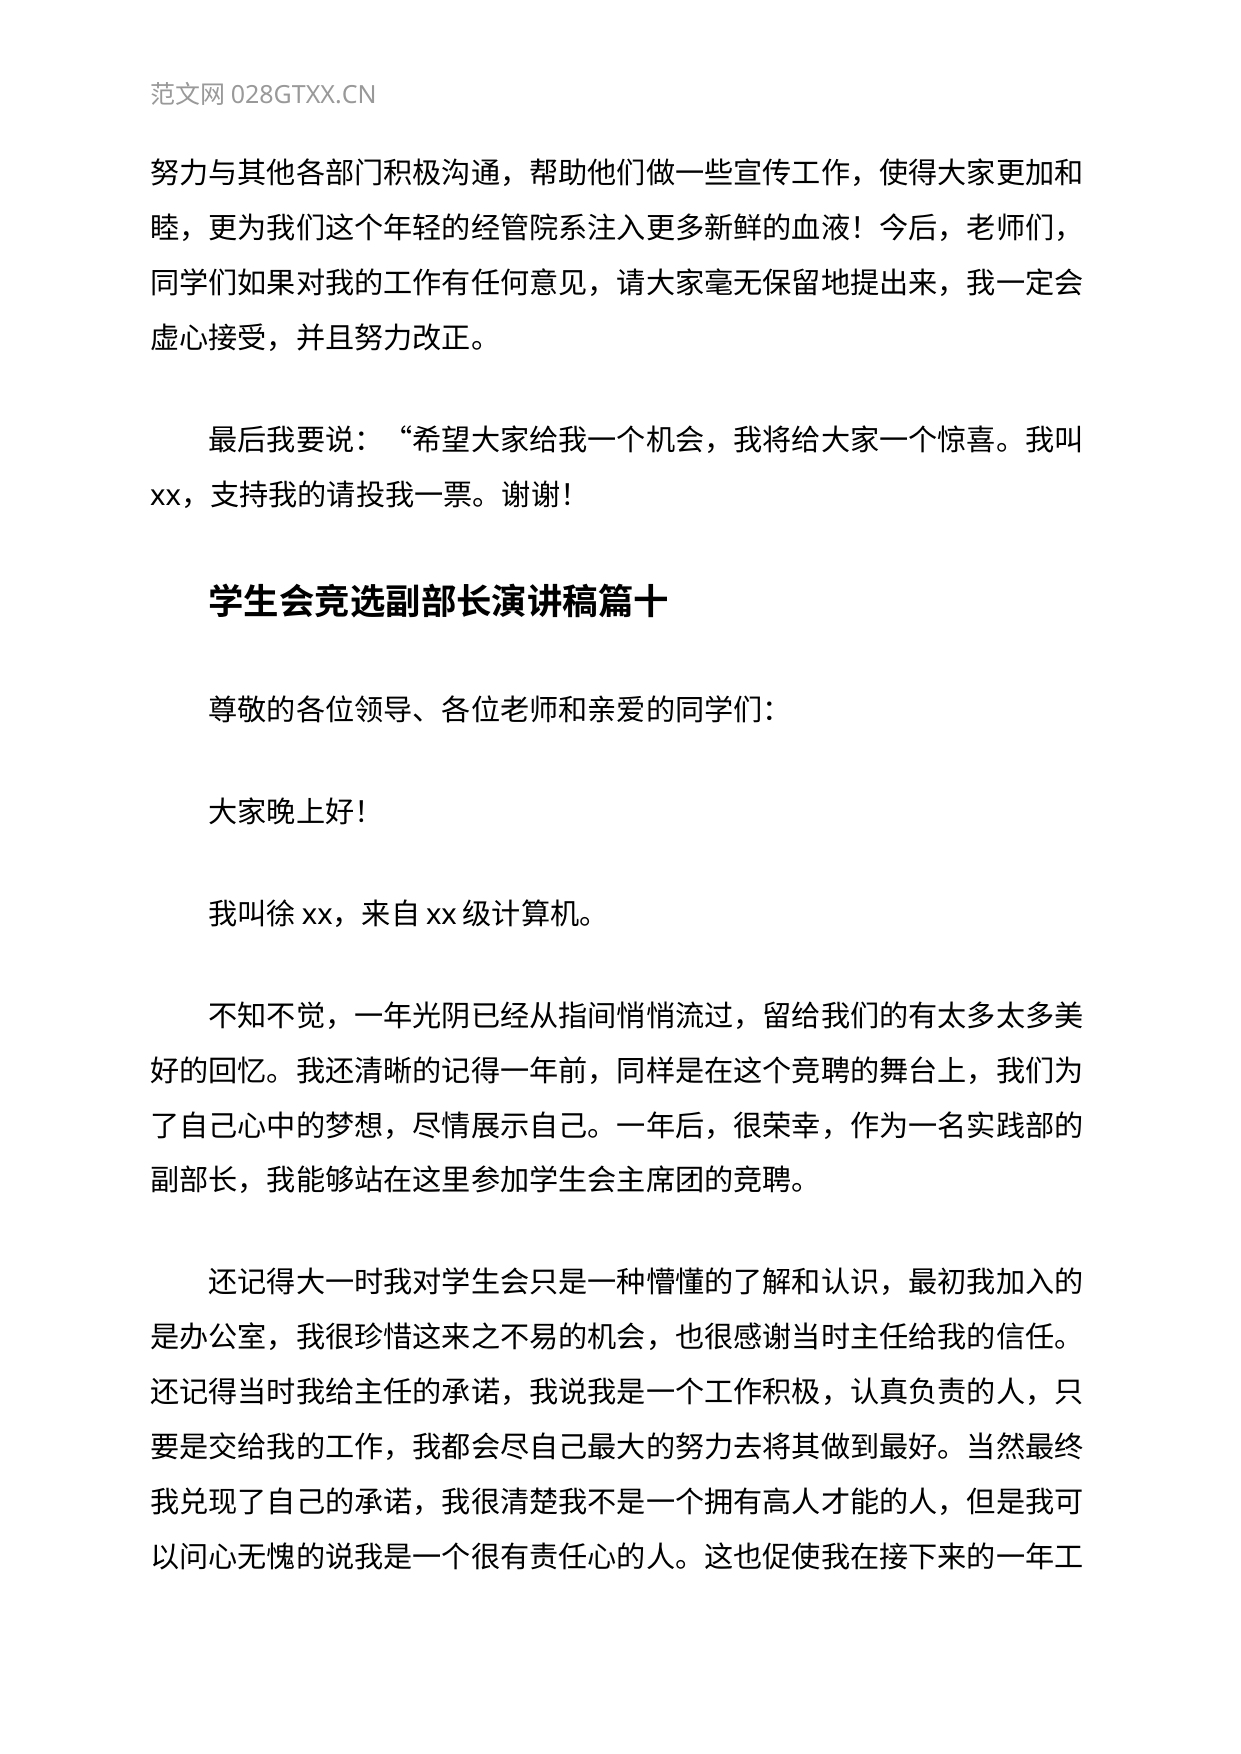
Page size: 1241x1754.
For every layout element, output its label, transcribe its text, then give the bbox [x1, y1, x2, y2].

text 最后我要说：“希望大家给我一个机会，我将给大家一个惊喜。我叫xx，支持我的请投我一票。谢谢！ [150, 416, 1090, 514]
text 大家晚上好！ [150, 788, 1090, 831]
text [150, 1259, 1090, 1576]
text 不知不觉，一年光阴已经从指间悄悄流过，留给我们的有太多太多美好的回忆。我还清晰的记得一年前，同样是在这个竞聘的舞台上，我们为了自己心中的梦想，尽情展示自己。一年后，很荣幸，作为一名实践部的副部长，我能够站在这里参加学生会主席团的竞聘。 [150, 992, 1090, 1199]
text 尊敬的各位领导、各位老师和亲爱的同学们： [150, 687, 1090, 729]
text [150, 150, 1090, 357]
text 我叫徐xx，来自xx级计算机。 [150, 890, 1090, 933]
text 学生会竞选副部长演讲稿篇十 [150, 573, 1090, 624]
